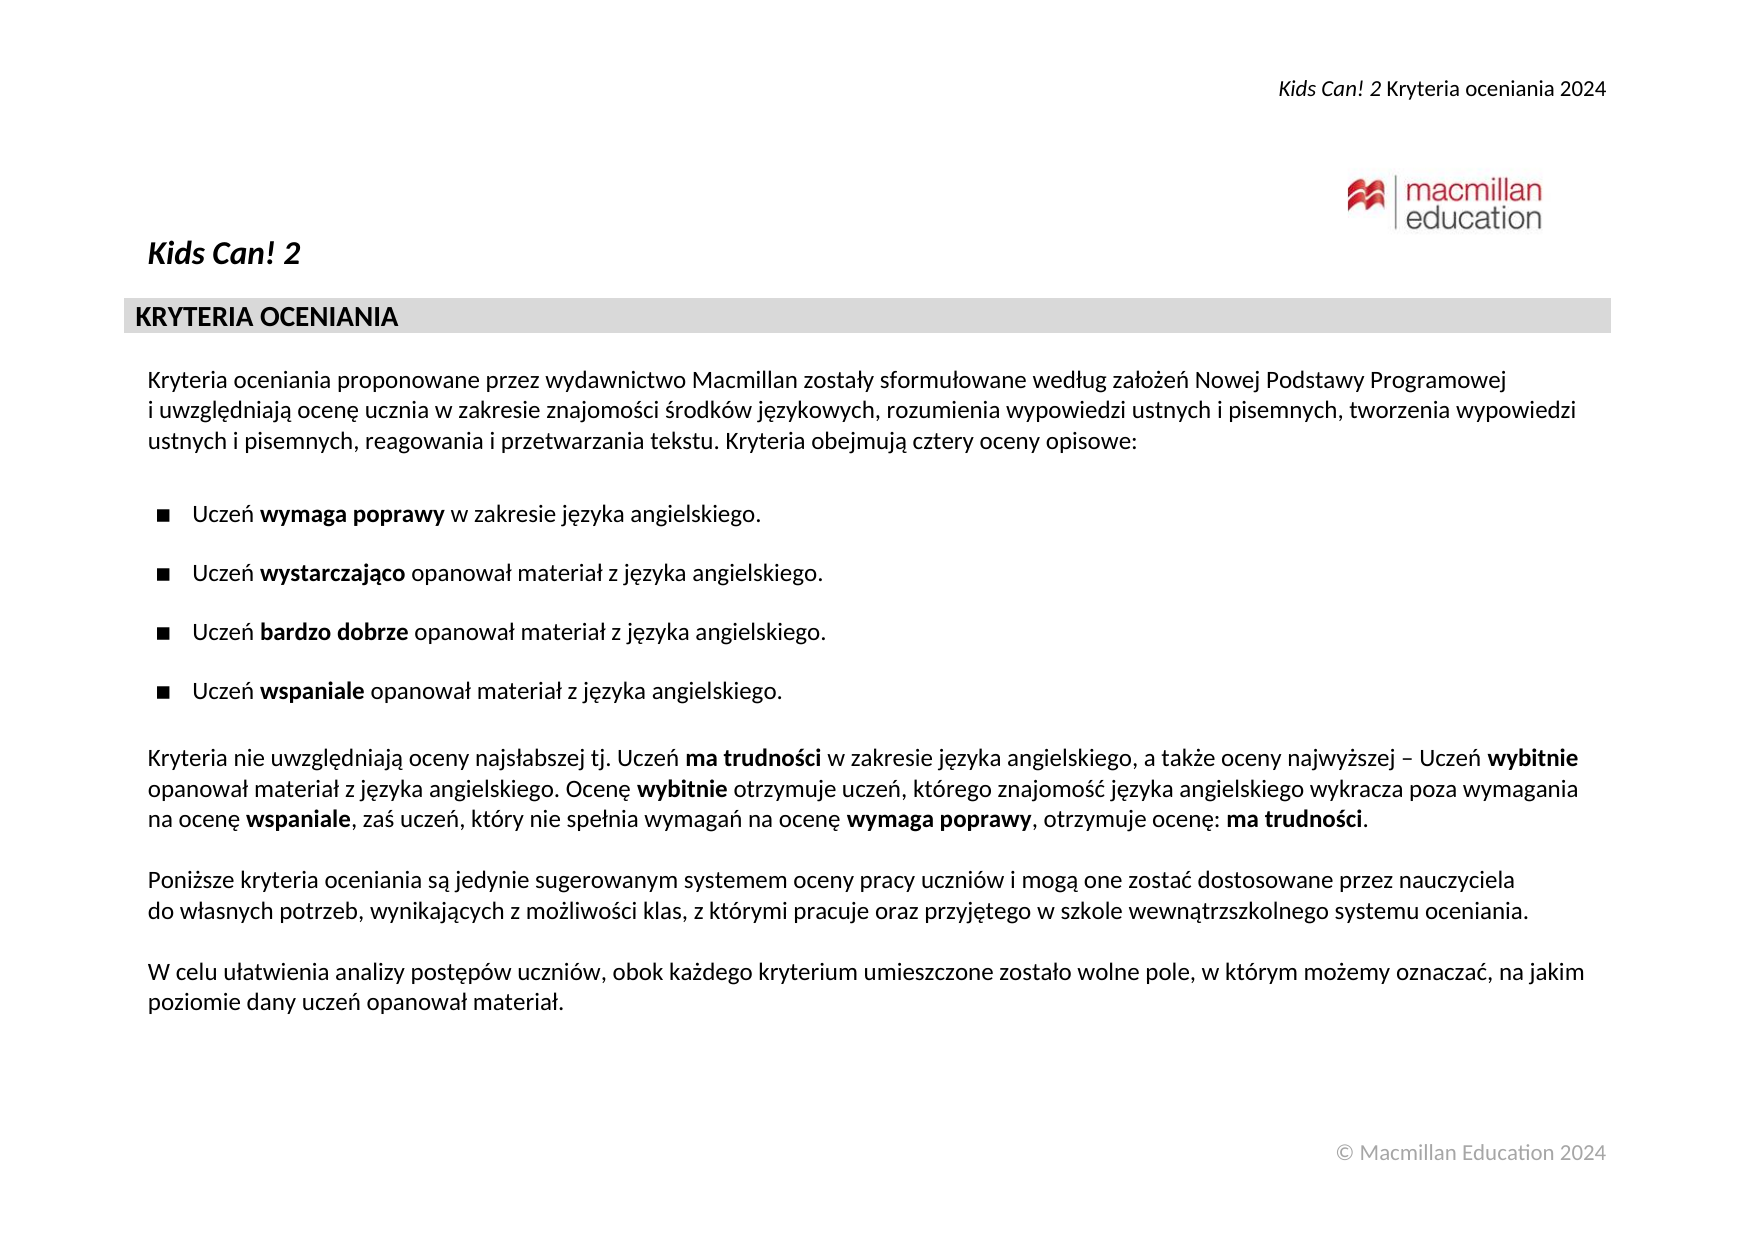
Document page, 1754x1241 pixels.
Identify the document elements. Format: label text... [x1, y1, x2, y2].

list Uczeń bardzo dobrze opanował materiał z języka angielskiego. [154, 604, 1606, 655]
list Uczeń wspaniale opanował materiał z języka angielskiego. [154, 662, 1606, 714]
table_header KRYTERIA OCENIANIA [124, 298, 1611, 333]
list Uczeń wystarczająco opanował materiał z języka angielskiego. [154, 545, 1606, 596]
list Uczeń wymaga poprawy w zakresie języka angielskiego. [154, 486, 1606, 537]
text Poniższe kryteria oceniania są jedynie sugerowanym systemem oceny pracy uczniów i mogą one zostać dostosowane przez nauczyciela do własnych potrzeb, wynikających z możliwości klas, z którymi pracuje oraz przyjętego w szkole wewnątrzszkolnego systemu oceniania. [148, 864, 1606, 925]
text Kryteria oceniania proponowane przez wydawnictwo Macmillan zostały sformułowane według założeń Nowej Podstawy Programowej i uwzględniają ocenę ucznia w zakresie znajomości środków językowych, rozumienia wypowiedzi ustnych i pisemnych, tworzenia wypowiedzi ustnych i pisemnych, reagowania i przetwarzania tekstu. Kryteria obejmują cztery oceny opisowe: [148, 364, 1606, 455]
text W celu ułatwienia analizy postępów uczniów, obok każdego kryterium umieszczone zostało wolne pole, w którym możemy oznaczać, na jakim poziomie dany uczeń opanował materiał. [148, 956, 1606, 1017]
picture [1347, 167, 1571, 240]
text Kids Can! 2 [148, 167, 1606, 273]
text Kryteria nie uwzględniają oceny najsłabszej tj. Uczeń ma trudności w zakresie języka angielskiego, a także oceny najwyższej – Uczeń wybitnie opanował materiał z języka angielskiego. Ocenę wybitnie otrzymuje uczeń, którego znajomość języka angielskiego wykracza poza wymagania na ocenę wspaniale, zaś uczeń, który nie spełnia wymagań na ocenę wymaga poprawy, otrzymuje ocenę: ma trudności. [148, 742, 1606, 834]
